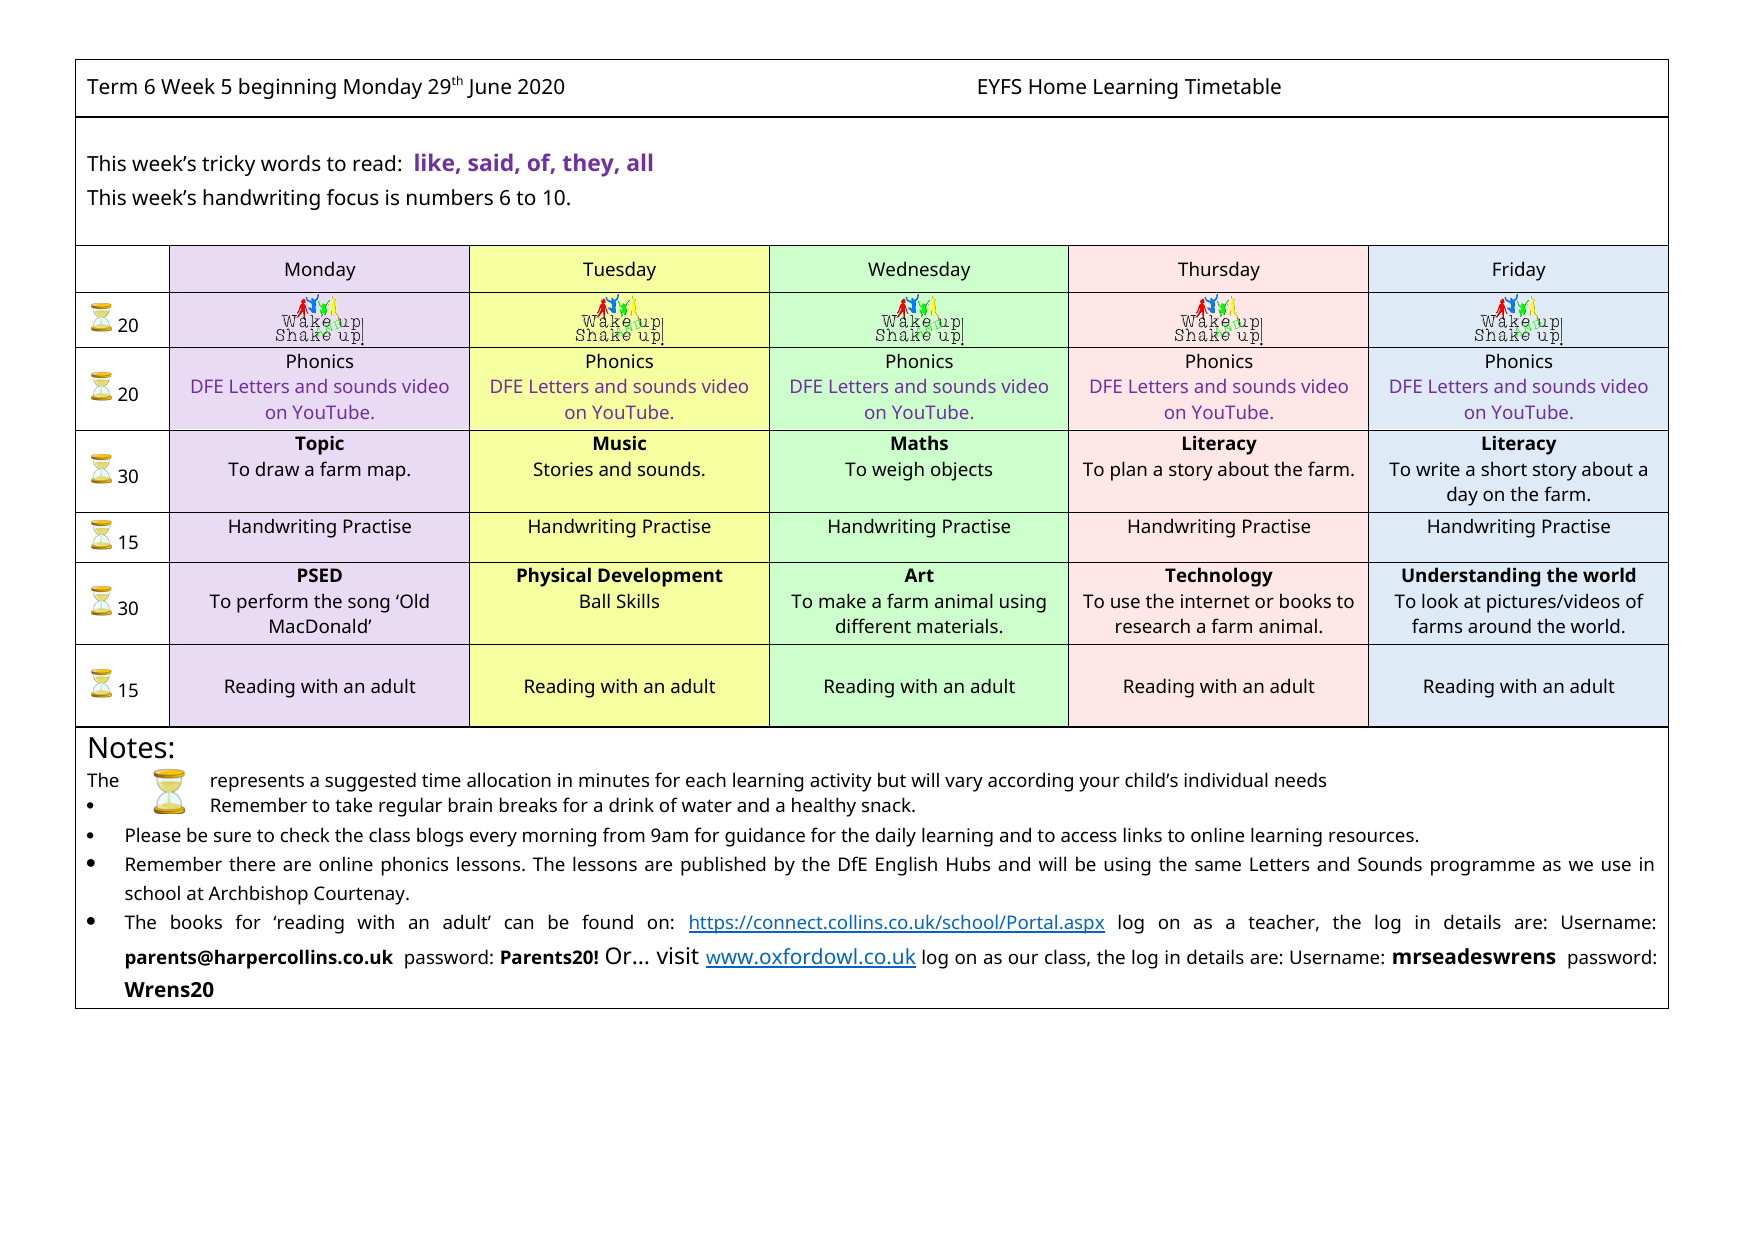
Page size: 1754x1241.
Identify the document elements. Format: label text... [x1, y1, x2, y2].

table_cell Phonics DFE Letters and sounds video on YouTube. [1369, 348, 1668, 429]
table_cell Reading with an adult [170, 645, 469, 726]
table_cell [1565, 293, 1668, 347]
table_cell Music Stories and sounds. [470, 431, 769, 512]
table_cell Literacy To plan a story about the farm. [1069, 431, 1368, 512]
table_cell Thursday [1069, 246, 1368, 292]
table_cell Reading with an adult [770, 645, 1068, 726]
table_cell Handwriting Practise [170, 513, 469, 562]
picture [86, 519, 118, 550]
table_cell Reading with an adult [1069, 645, 1368, 726]
table_cell Physical Development Ball Skills [470, 563, 769, 644]
table_cell Friday [1369, 246, 1668, 292]
table_header Term 6 Week 5 beginning Monday 29th June 2020 EYFS Home Learning Timetable [76, 60, 1668, 116]
table_cell Handwriting Practise [1069, 513, 1368, 562]
table_cell Reading with an adult [470, 645, 769, 726]
picture [86, 585, 118, 616]
table_cell Notes: The represents a suggested time allocation in minutes for each learning activity but will vary according your child’s individual needs Remember to take regular brain breaks for a drink of water and a healthy snack. Please be sure to check the class blogs every morning from 9am for guidance for the daily learning and to access links to online learning resources. Remember there are online phonics lessons. The lessons are published by the DfE English Hubs and will be using the same Letters and Sounds programme as we use in school at Archbishop Courtenay. The books for ‘reading with an adult’ can be found on: https://connect.collins.co.uk/school/Portal.aspx log on as a teacher, the log in details are: Username: parents@harpercollins.co.uk password: Parents20! Or… visit www.oxfordowl.co.uk log on as our class, the log in details are: Username: mrseadeswrens password: Wrens20 [76, 728, 1668, 1008]
table_cell 20 [76, 348, 169, 429]
table_cell 30 [76, 563, 169, 644]
table_cell Phonics DFE Letters and sounds video on YouTube. [470, 348, 769, 429]
table_cell 20 [76, 293, 169, 347]
table_cell Literacy To write a short story about a day on the farm. [1369, 431, 1668, 512]
table_cell Monday [170, 246, 469, 292]
picture [573, 292, 666, 348]
table_cell Art To make a farm animal using different materials. [770, 563, 1068, 644]
table_cell Handwriting Practise [1369, 513, 1668, 562]
picture [86, 453, 118, 484]
table_cell [1369, 293, 1472, 347]
table_cell Tuesday [470, 246, 769, 292]
picture [146, 768, 190, 812]
table_cell Technology To use the internet or books to research a farm animal. [1069, 563, 1368, 644]
table_cell Understanding the world To look at pictures/videos of farms around the world. [1369, 563, 1668, 644]
picture [86, 371, 118, 401]
table_cell [966, 293, 1068, 347]
table_cell [366, 293, 469, 347]
table_cell [666, 293, 769, 347]
table_cell Phonics DFE Letters and sounds video on YouTube. [1069, 348, 1368, 429]
picture [873, 292, 966, 348]
table_cell 15 [76, 645, 169, 726]
picture [1472, 292, 1565, 348]
table_cell Phonics DFE Letters and sounds video on YouTube. [770, 348, 1068, 429]
table_cell [170, 293, 273, 347]
table_cell Reading with an adult [1369, 645, 1668, 726]
table_cell [770, 293, 873, 347]
picture [1172, 292, 1265, 348]
table_cell Wednesday [770, 246, 1068, 292]
picture [86, 302, 118, 332]
table_cell Maths To weigh objects [770, 431, 1068, 512]
table_cell Handwriting Practise [470, 513, 769, 562]
table_cell This week’s tricky words to read: like, said, of, they, all This week’s handwriting focus is numbers 6 to 10. [76, 118, 1668, 245]
table_cell Topic To draw a farm map. [170, 431, 469, 512]
table_cell 15 [76, 513, 169, 562]
table_cell [470, 293, 573, 347]
table_cell [76, 246, 169, 292]
table_cell [1265, 293, 1368, 347]
table_cell [1069, 293, 1172, 347]
table_cell Handwriting Practise [770, 513, 1068, 562]
table_cell PSED To perform the song ‘Old MacDonald’ [170, 563, 469, 644]
picture [273, 292, 366, 348]
picture [86, 668, 118, 698]
table_cell Phonics DFE Letters and sounds video on YouTube. [170, 348, 469, 429]
table_cell 30 [76, 431, 169, 512]
